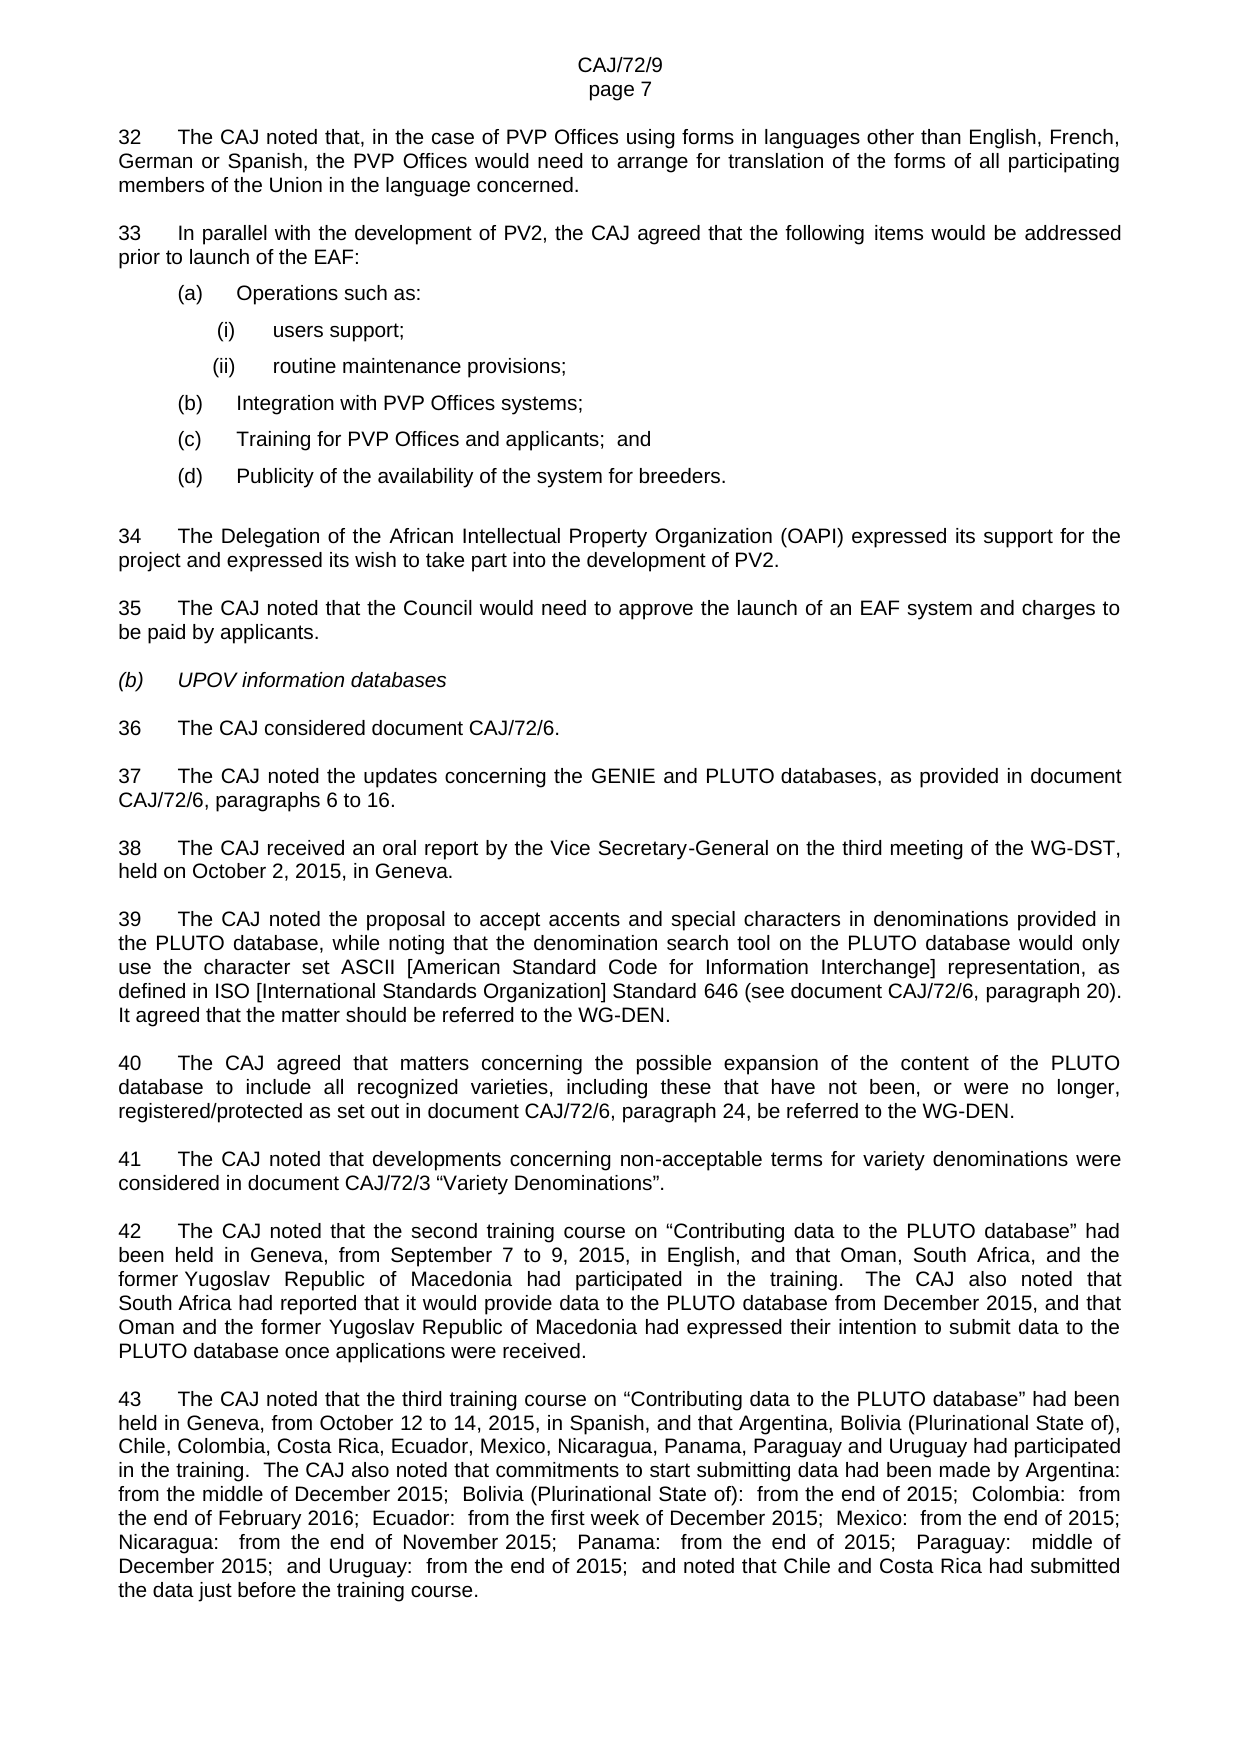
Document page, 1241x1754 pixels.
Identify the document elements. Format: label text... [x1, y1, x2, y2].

text In parallel with the development of PV2, the CAJ agreed that the following items would be addressed prior to launch of the EAF: [118, 221, 1122, 269]
text (b) UPOV information databases [118, 668, 1122, 692]
text The CAJ noted the updates concerning the GENIE and PLUTO databases, as provided in document CAJ/72/6, paragraphs 6 to 16. [118, 763, 1122, 811]
text The CAJ noted that the second training course on “Contributing data to the PLUTO database” had been held in Geneva, from September 7 to 9, 2015, in English, and that Oman, South Africa, and the former Yugoslav Republic of Macedonia had participated in the training. The CAJ also noted that South Africa had reported that it would provide data to the PLUTO database from December 2015, and that Oman and the former Yugoslav Republic of Macedonia had expressed their intention to submit data to the PLUTO database once applications were received. [118, 1219, 1122, 1362]
text The CAJ received an oral report by the Vice Secretary-General on the third meeting of the WG-DST, held on October 2, 2015, in Geneva. [118, 835, 1122, 883]
list Operations such as: [177, 281, 1122, 305]
text The CAJ noted that, in the case of PVP Offices using forms in languages other than English, French, German or Spanish, the PVP Offices would need to arrange for translation of the forms of all participating members of the Union in the language concerned. [118, 125, 1122, 197]
list Training for PVP Offices and applicants; and [177, 427, 1122, 451]
text The CAJ agreed that matters concerning the possible expansion of the content of the PLUTO database to include all recognized varieties, including these that have not been, or were no longer, registered/protected as set out in document CAJ/72/6, paragraph 24, be referred to the WG-DEN. [118, 1051, 1122, 1123]
text The CAJ noted that the third training course on “Contributing data to the PLUTO database” had been held in Geneva, from October 12 to 14, 2015, in Spanish, and that Argentina, Bolivia (Plurinational State of), Chile, Colombia, Costa Rica, Ecuador, Mexico, Nicaragua, Panama, Paraguay and Uruguay had participated in the training. The CAJ also noted that commitments to start submitting data had been made by Argentina: from the middle of December 2015; Bolivia (Plurinational State of): from the end of 2015; Colombia: from the end of February 2016; Ecuador: from the first week of December 2015; Mexico: from the end of 2015; Nicaragua: from the end of November 2015; Panama: from the end of 2015; Paraguay: middle of December 2015; and Uruguay: from the end of 2015; and noted that Chile and Costa Rica had submitted the data just before the training course. [118, 1386, 1122, 1602]
list routine maintenance provisions; [235, 354, 1122, 378]
text The CAJ considered document CAJ/72/6. [118, 716, 1122, 739]
list Integration with PVP Offices systems; [177, 391, 1122, 414]
text The CAJ noted that the Council would need to approve the launch of an EAF system and charges to be paid by applicants. [118, 596, 1122, 644]
list users support; [235, 318, 1122, 342]
list Publicity of the availability of the system for breeders. [177, 463, 1122, 487]
text The Delegation of the African Intellectual Property Organization (OAPI) expressed its support for the project and expressed its wish to take part into the development of PV2. [118, 524, 1122, 572]
text The CAJ noted that developments concerning non-acceptable terms for variety denominations were considered in document CAJ/72/3 “Variety Denominations”. [118, 1147, 1122, 1195]
text The CAJ noted the proposal to accept accents and special characters in denominations provided in the PLUTO database, while noting that the denomination search tool on the PLUTO database would only use the character set ASCII [American Standard Code for Information Interchange] representation, as defined in ISO [International Standards Organization] Standard 646 (see document CAJ/72/6, paragraph 20). It agreed that the matter should be referred to the WG-DEN. [118, 907, 1122, 1027]
